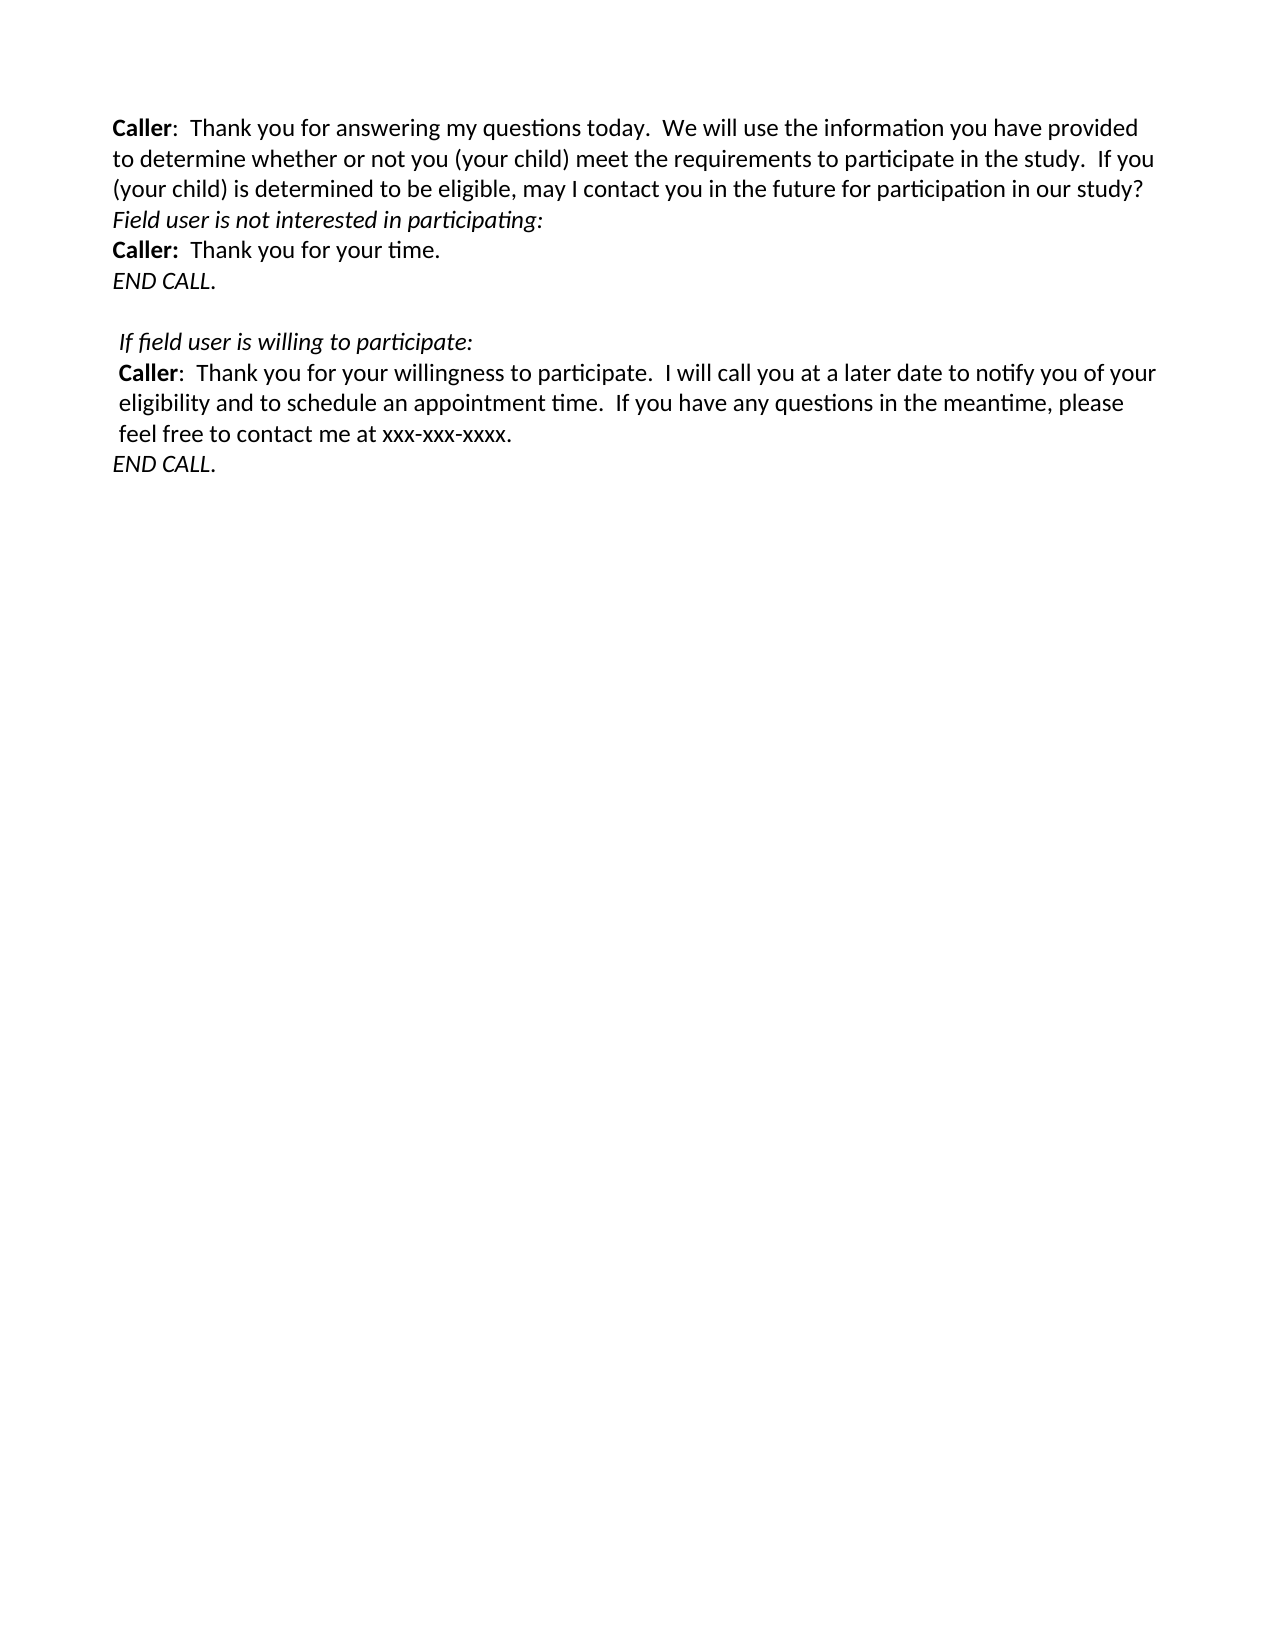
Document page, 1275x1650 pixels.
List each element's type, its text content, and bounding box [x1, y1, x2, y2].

text Field user is not interested in participating: [112, 204, 1162, 234]
text If field user is willing to participate: [119, 326, 1162, 357]
text END CALL. [112, 448, 1162, 479]
text END CALL. [112, 265, 1162, 296]
text Caller: Thank you for your willingness to participate. I will call you at a later date to notify you of your eligibility and to schedule an appointment time. If you have any questions in the meantime, please feel free to contact me at xxx-xxx-xxxx. [119, 357, 1162, 448]
text Caller: Thank you for your time. [112, 234, 1162, 265]
text Caller: Thank you for answering my questions today. We will use the information you have provided to determine whether or not you (your child) meet the requirements to participate in the study. If you (your child) is determined to be eligible, may I contact you in the future for participation in our study? [112, 112, 1162, 204]
